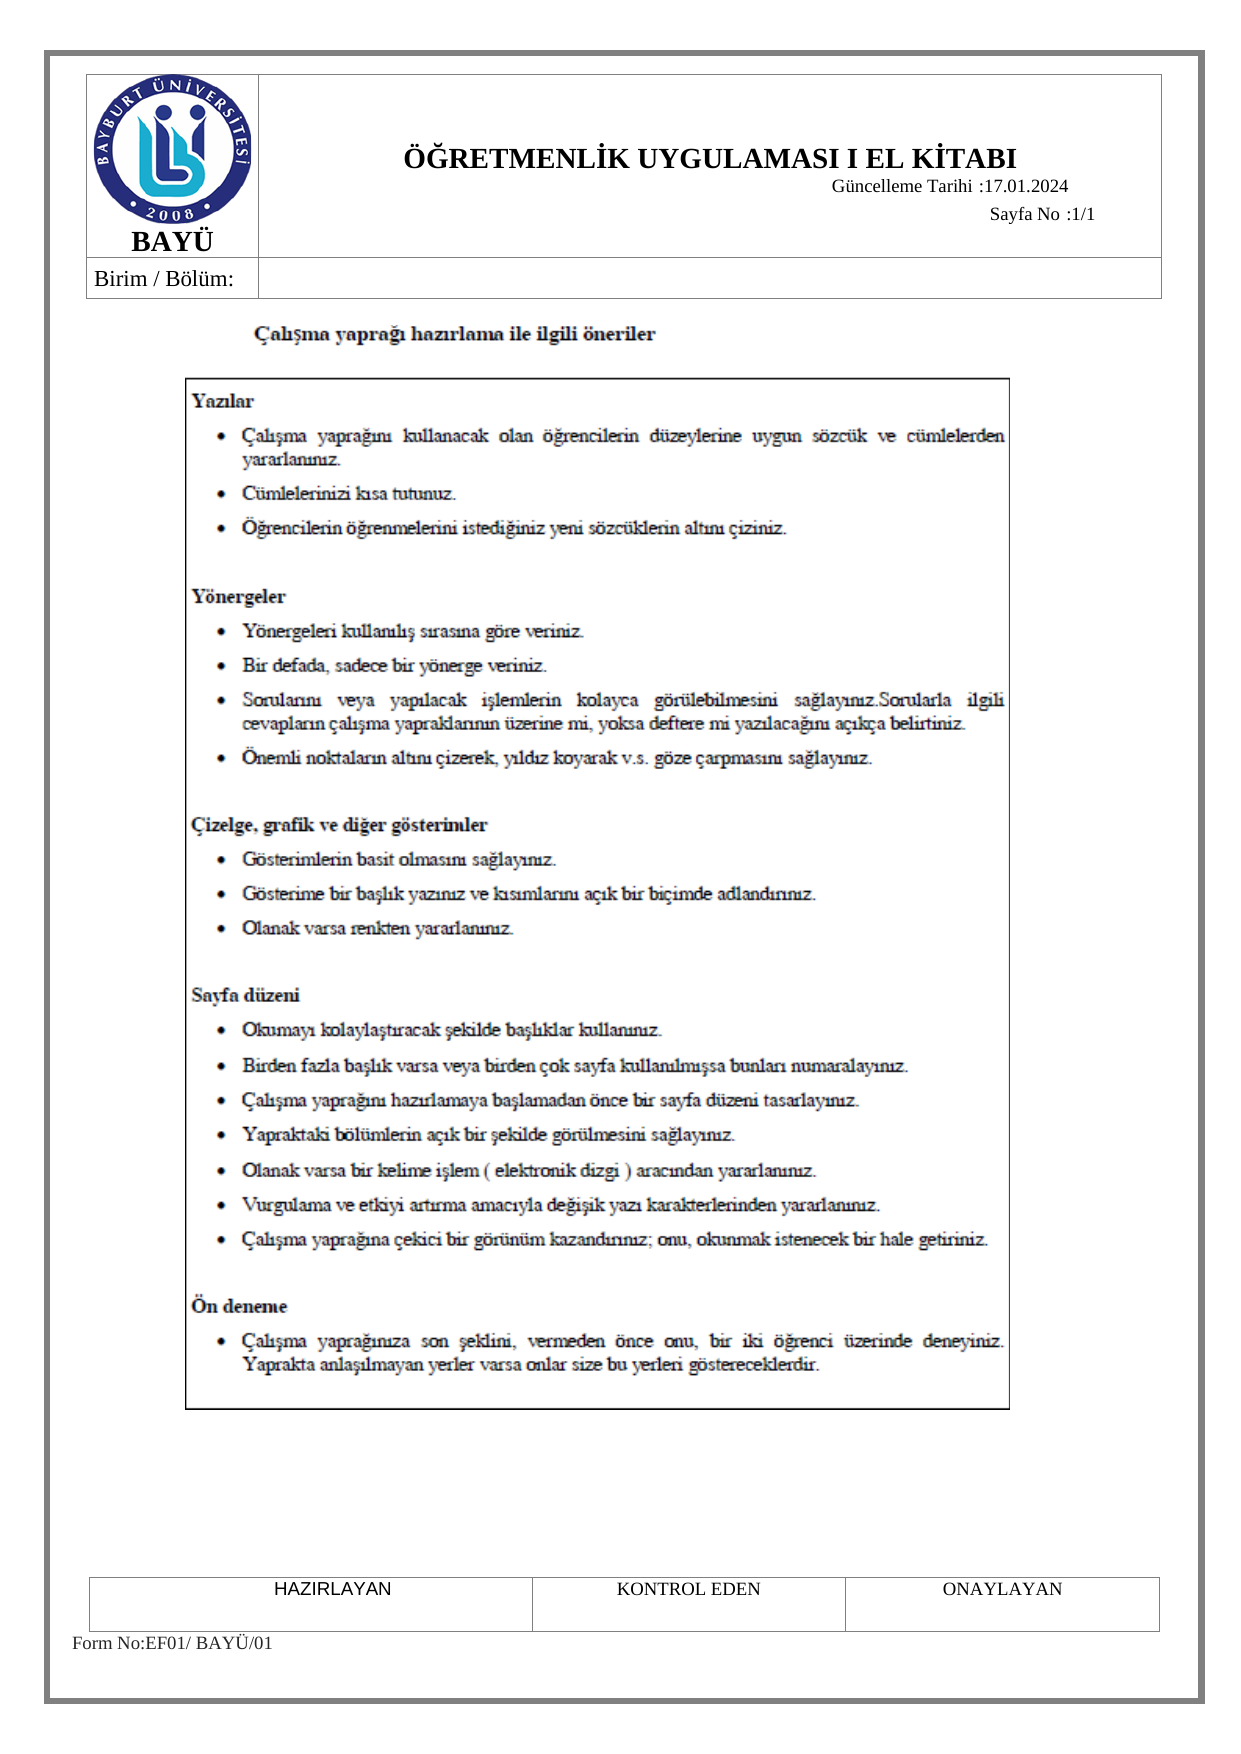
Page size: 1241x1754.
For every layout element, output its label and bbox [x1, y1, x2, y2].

picture [93, 74, 252, 224]
picture [185, 325, 1010, 1410]
